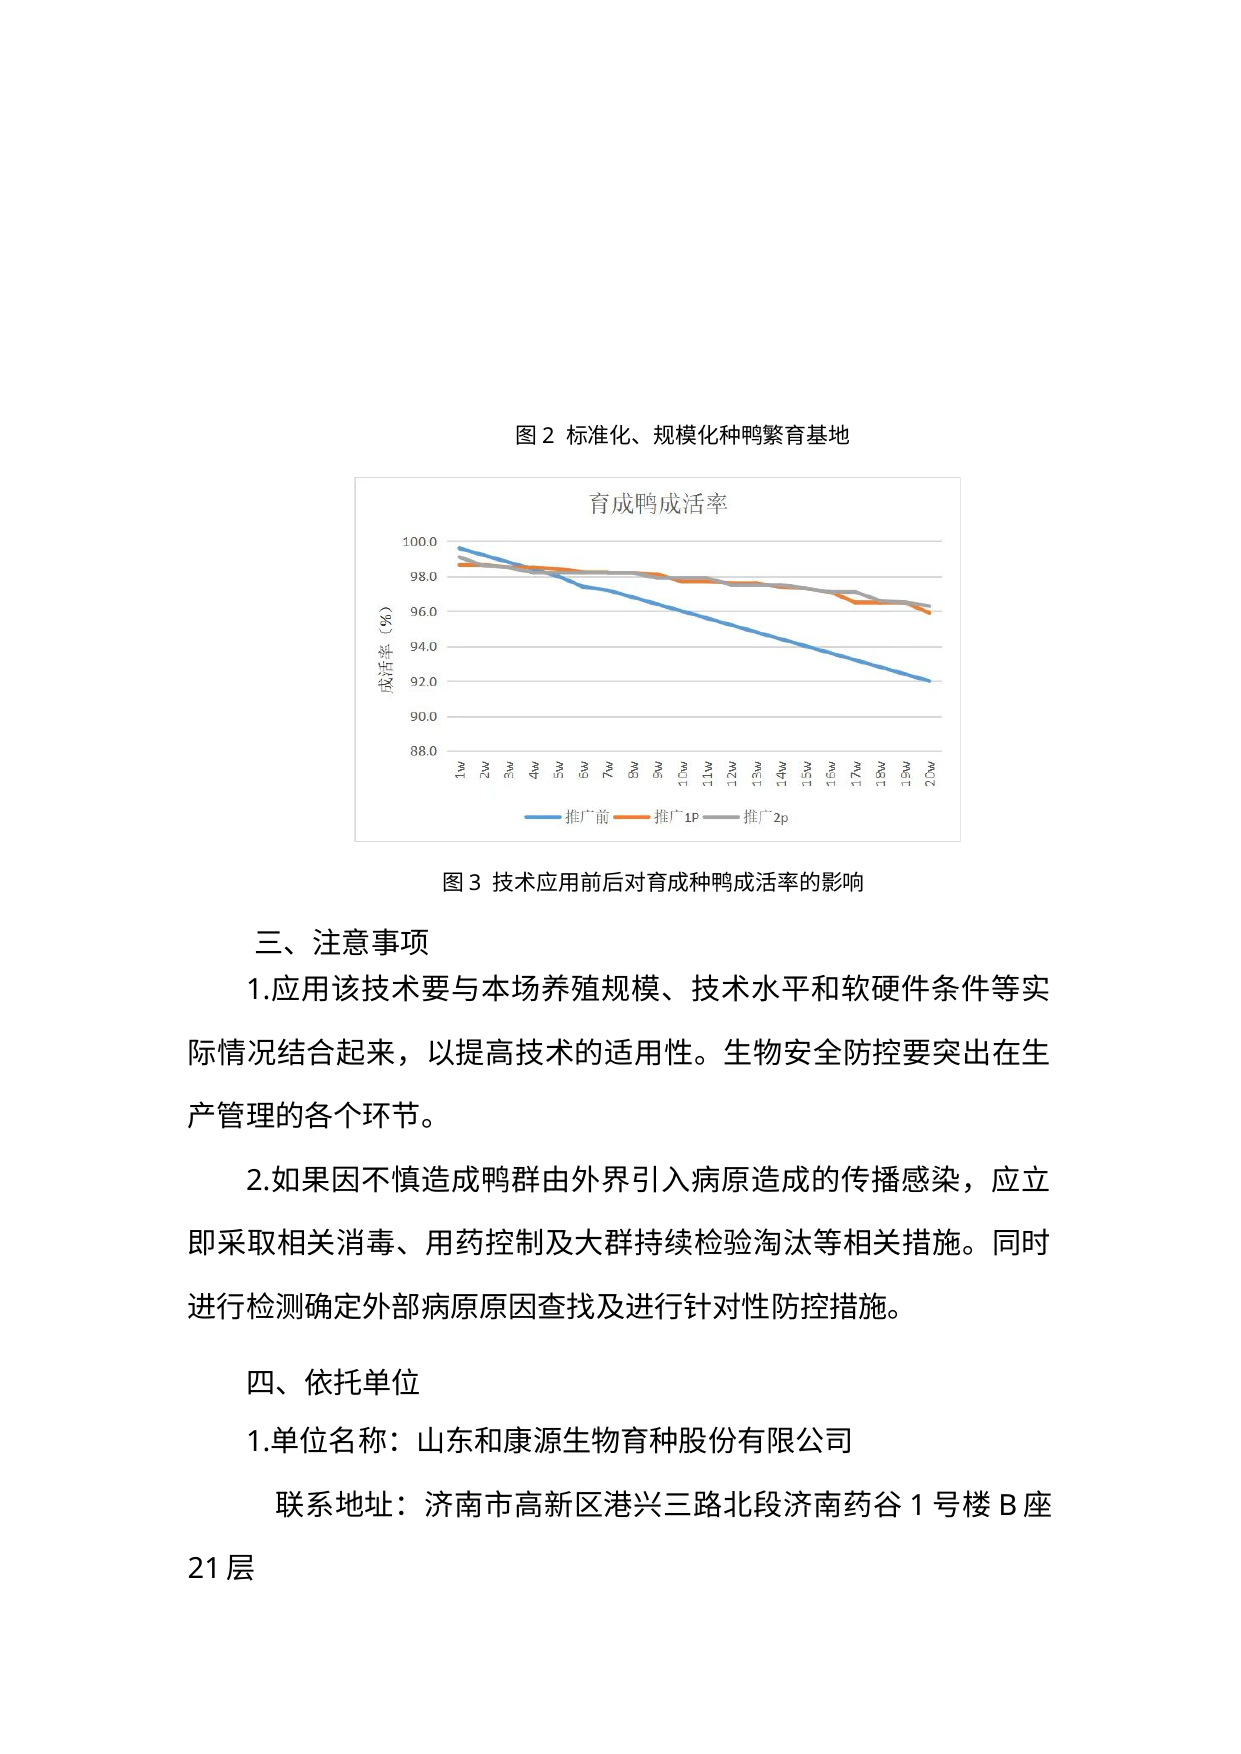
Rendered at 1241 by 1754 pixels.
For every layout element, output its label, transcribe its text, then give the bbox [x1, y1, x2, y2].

picture [354, 477, 961, 842]
text 1.应用该技术要与本场养殖规模、技术水平和软硬件条件等实际情况结合起来，以提高技术的适用性。生物安全防控要突出在生产管理的各个环节。 [187, 966, 1053, 1135]
text 三、注意事项 [187, 903, 1053, 966]
text 1.单位名称：山东和康源生物育种股份有限公司 [187, 1417, 1053, 1460]
text 2.如果因不慎造成鸭群由外界引入病原造成的传播感染，应立即采取相关消毒、用药控制及大群持续检验淘汰等相关措施。同时进行检测确定外部病原原因查找及进行针对性防控措施。 [187, 1156, 1053, 1326]
text 联系地址：济南市高新区港兴三路北段济南药谷1号楼B座21层 [187, 1481, 1053, 1587]
text 四、依托单位 [187, 1347, 1053, 1405]
text 图3 技术应用前后对育成种鸭成活率的影响 [187, 841, 1053, 903]
text 图2 标准化、规模化种鸭繁育基地 [187, 418, 1053, 450]
